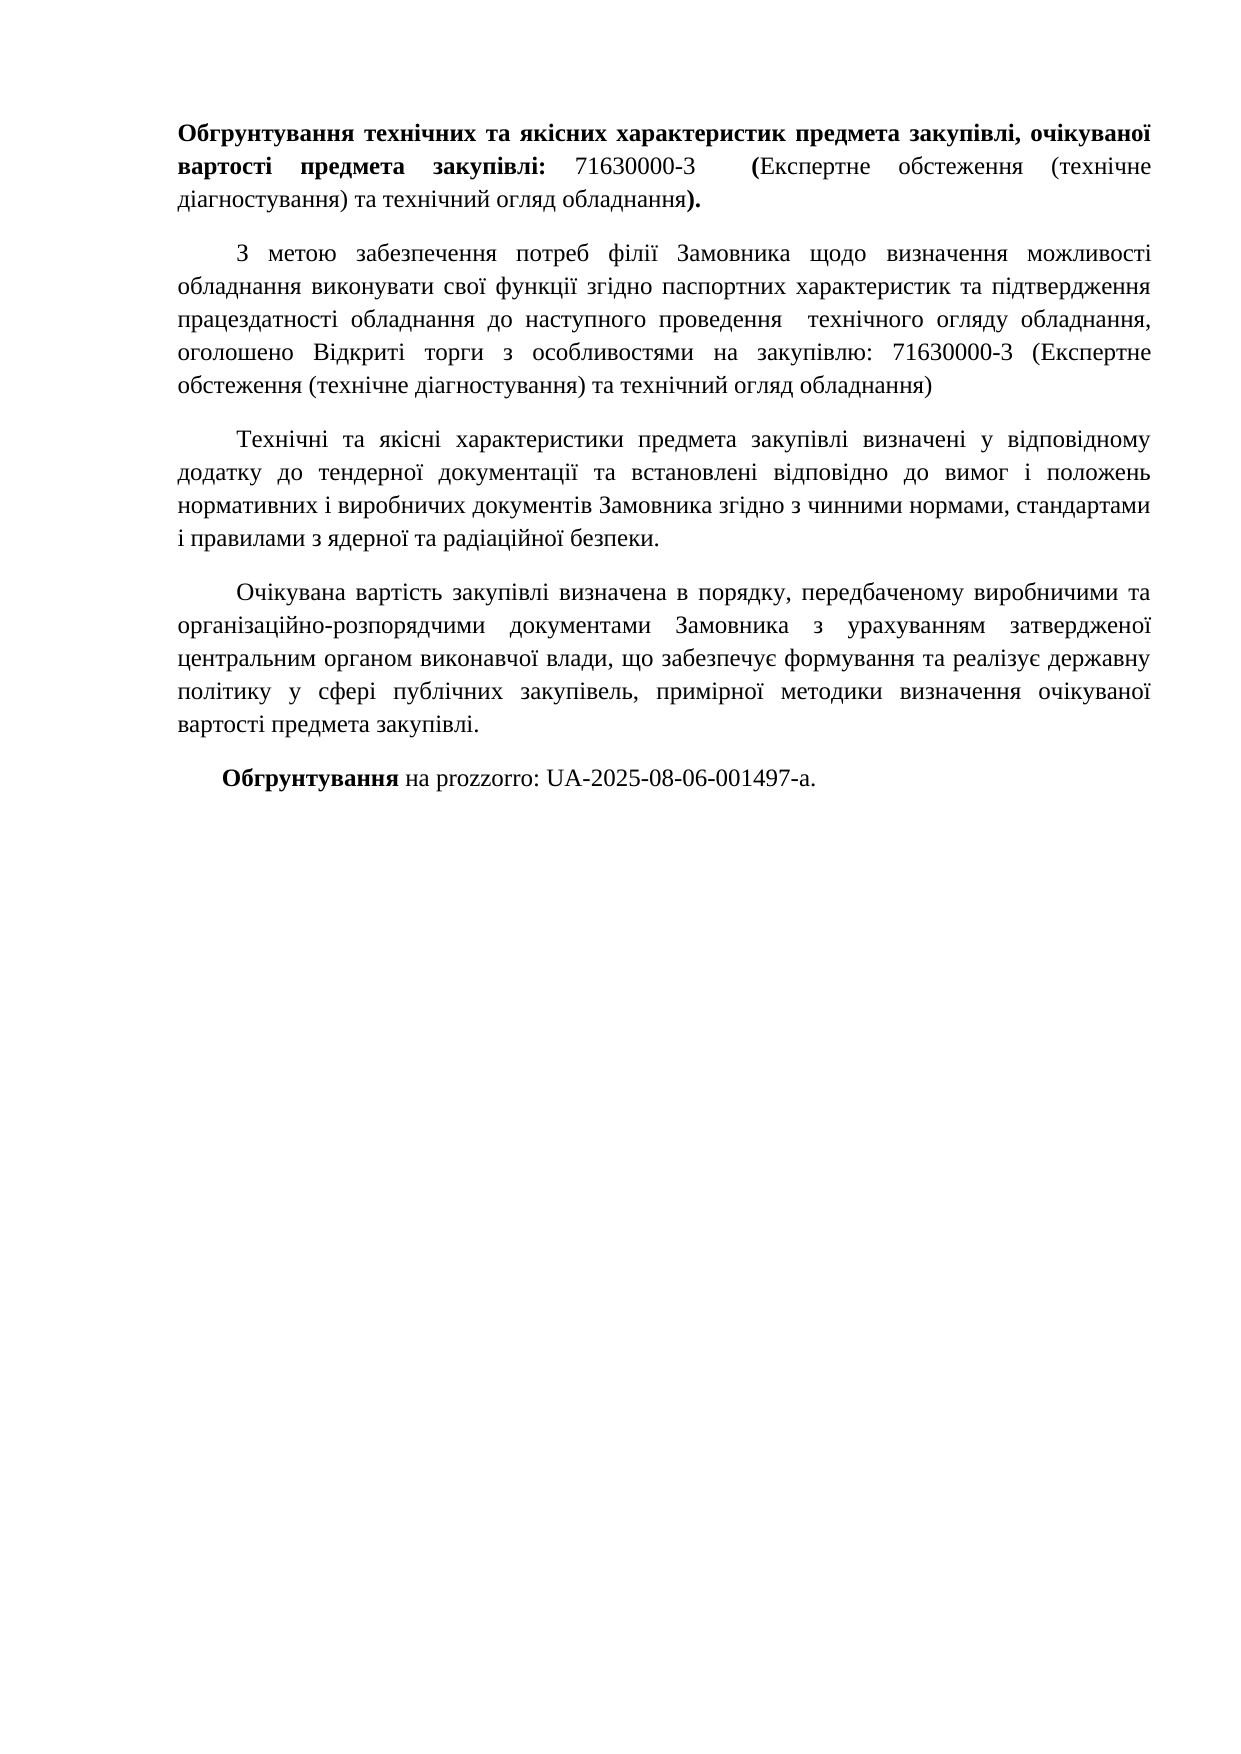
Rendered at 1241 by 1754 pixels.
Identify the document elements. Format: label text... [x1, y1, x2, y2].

text Технічні та якісні характеристики предмета закупівлі визначені у відповідному додатку до тендерної документації та встановлені відповідно до вимог і положень нормативних і виробничих документів Замовника згідно з чинними нормами, стандартами і правилами з ядерної та радіаційної безпеки. [177, 424, 1152, 552]
text Обгрунтування технічних та якісних характеристик предмета закупівлі, очікуваної вартості предмета закупівлі: 71630000-3 (Експертне обстеження (технічне діагностування) та технічний огляд обладнання). [177, 118, 1152, 213]
text Очікувана вартість закупівлі визначена в порядку, передбаченому виробничими та організаційно-розпорядчими документами Замовника з урахуванням затвердженої центральним органом виконавчої влади, що забезпечує формування та реалізує державну політику у сфері публічних закупівель, примірної методики визначення очікуваної вартості предмета закупівлі. [177, 577, 1152, 738]
text З метою забезпечення потреб філії Замовника щодо визначення можливості обладнання виконувати свої функції згідно паспортних характеристик та підтвердження працездатності обладнання до наступного проведення технічного огляду обладнання, оголошено Відкриті торги з особливостями на закупівлю: 71630000-3 (Експертне обстеження (технічне діагностування) та технічний огляд обладнання) [177, 238, 1152, 399]
text Обгрунтування на prozzorro: UA-2025-08-06-001497-a. [177, 763, 1152, 792]
